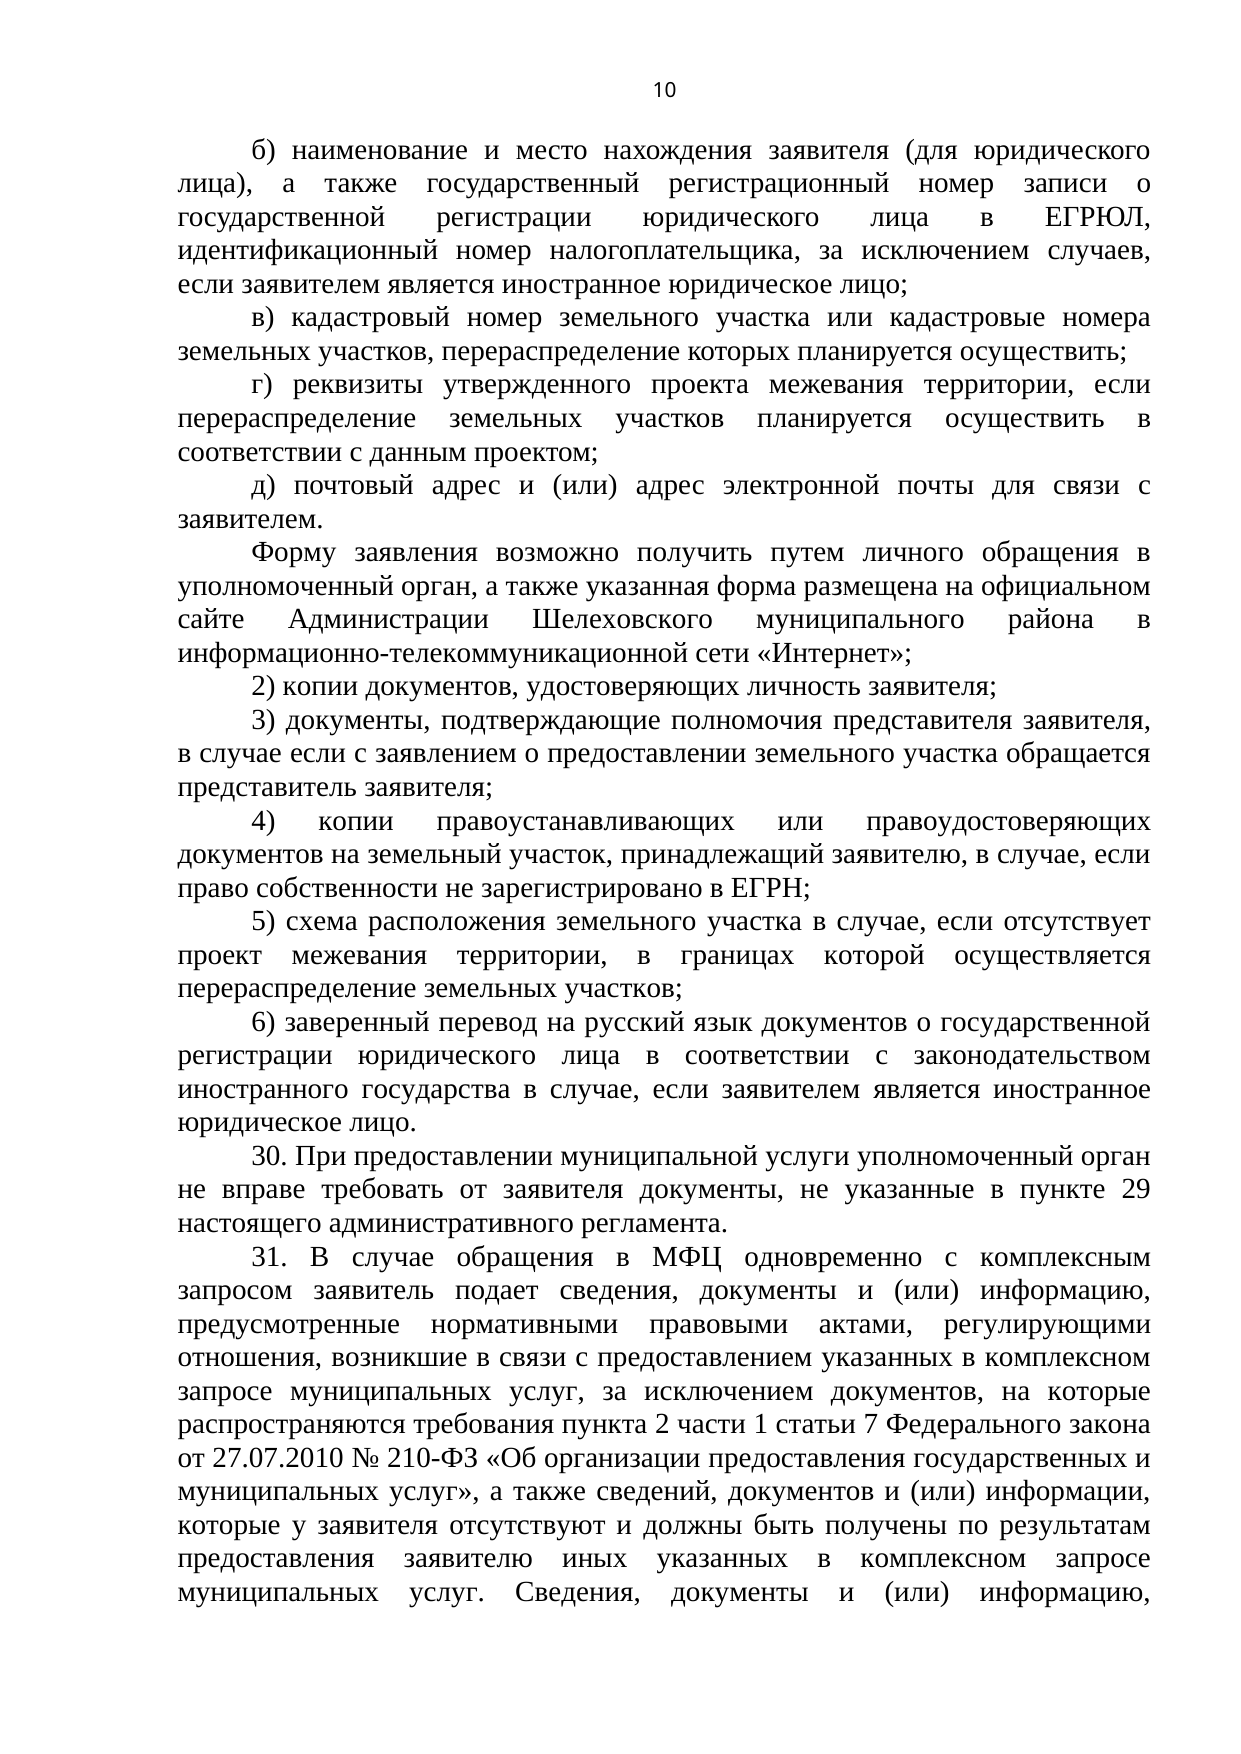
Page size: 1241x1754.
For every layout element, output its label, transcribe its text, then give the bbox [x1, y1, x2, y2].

text в) кадастровый номер земельного участка или кадастровые номера земельных участков, перераспределение которых планируется осуществить; [177, 299, 1152, 367]
text 5) схема расположения земельного участка в случае, если отсутствует проект межевания территории, в границах которой осуществляется перераспределение земельных участков; [177, 903, 1152, 1004]
text 30. При предоставлении муниципальной услуги уполномоченный орган не вправе требовать от заявителя документы, не указанные в пункте 29 настоящего административного регламента. [177, 1138, 1152, 1239]
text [177, 1239, 1152, 1608]
text 3) документы, подтверждающие полномочия представителя заявителя, в случае если с заявлением о предоставлении земельного участка обращается представитель заявителя; [177, 702, 1152, 803]
text 6) заверенный перевод на русский язык документов о государственной регистрации юридического лица в соответствии с законодательством иностранного государства в случае, если заявителем является иностранное юридическое лицо. [177, 1004, 1152, 1138]
text г) реквизиты утвержденного проекта межевания территории, если перераспределение земельных участков планируется осуществить в соответствии с данным проектом; [177, 367, 1152, 467]
text д) почтовый адрес и (или) адрес электронной почты для связи с заявителем. [177, 467, 1152, 534]
text Форму заявления возможно получить путем личного обращения в уполномоченный орган, а также указанная форма размещена на официальном сайте Администрации Шелеховского муниципального района в информационно-телекоммуникационной сети «Интернет»; [177, 534, 1152, 668]
text 2) копии документов, удостоверяющих личность заявителя; [177, 668, 1152, 702]
text 4) копии правоустанавливающих или правоудостоверяющих документов на земельный участок, принадлежащий заявителю, в случае, если право собственности не зарегистрировано в ЕГРН; [177, 803, 1152, 903]
text б) наименование и место нахождения заявителя (для юридического лица), а также государственный регистрационный номер записи о государственной регистрации юридического лица в ЕГРЮЛ, идентификационный номер налогоплательщика, за исключением случаев, если заявителем является иностранное юридическое лицо; [177, 132, 1152, 299]
